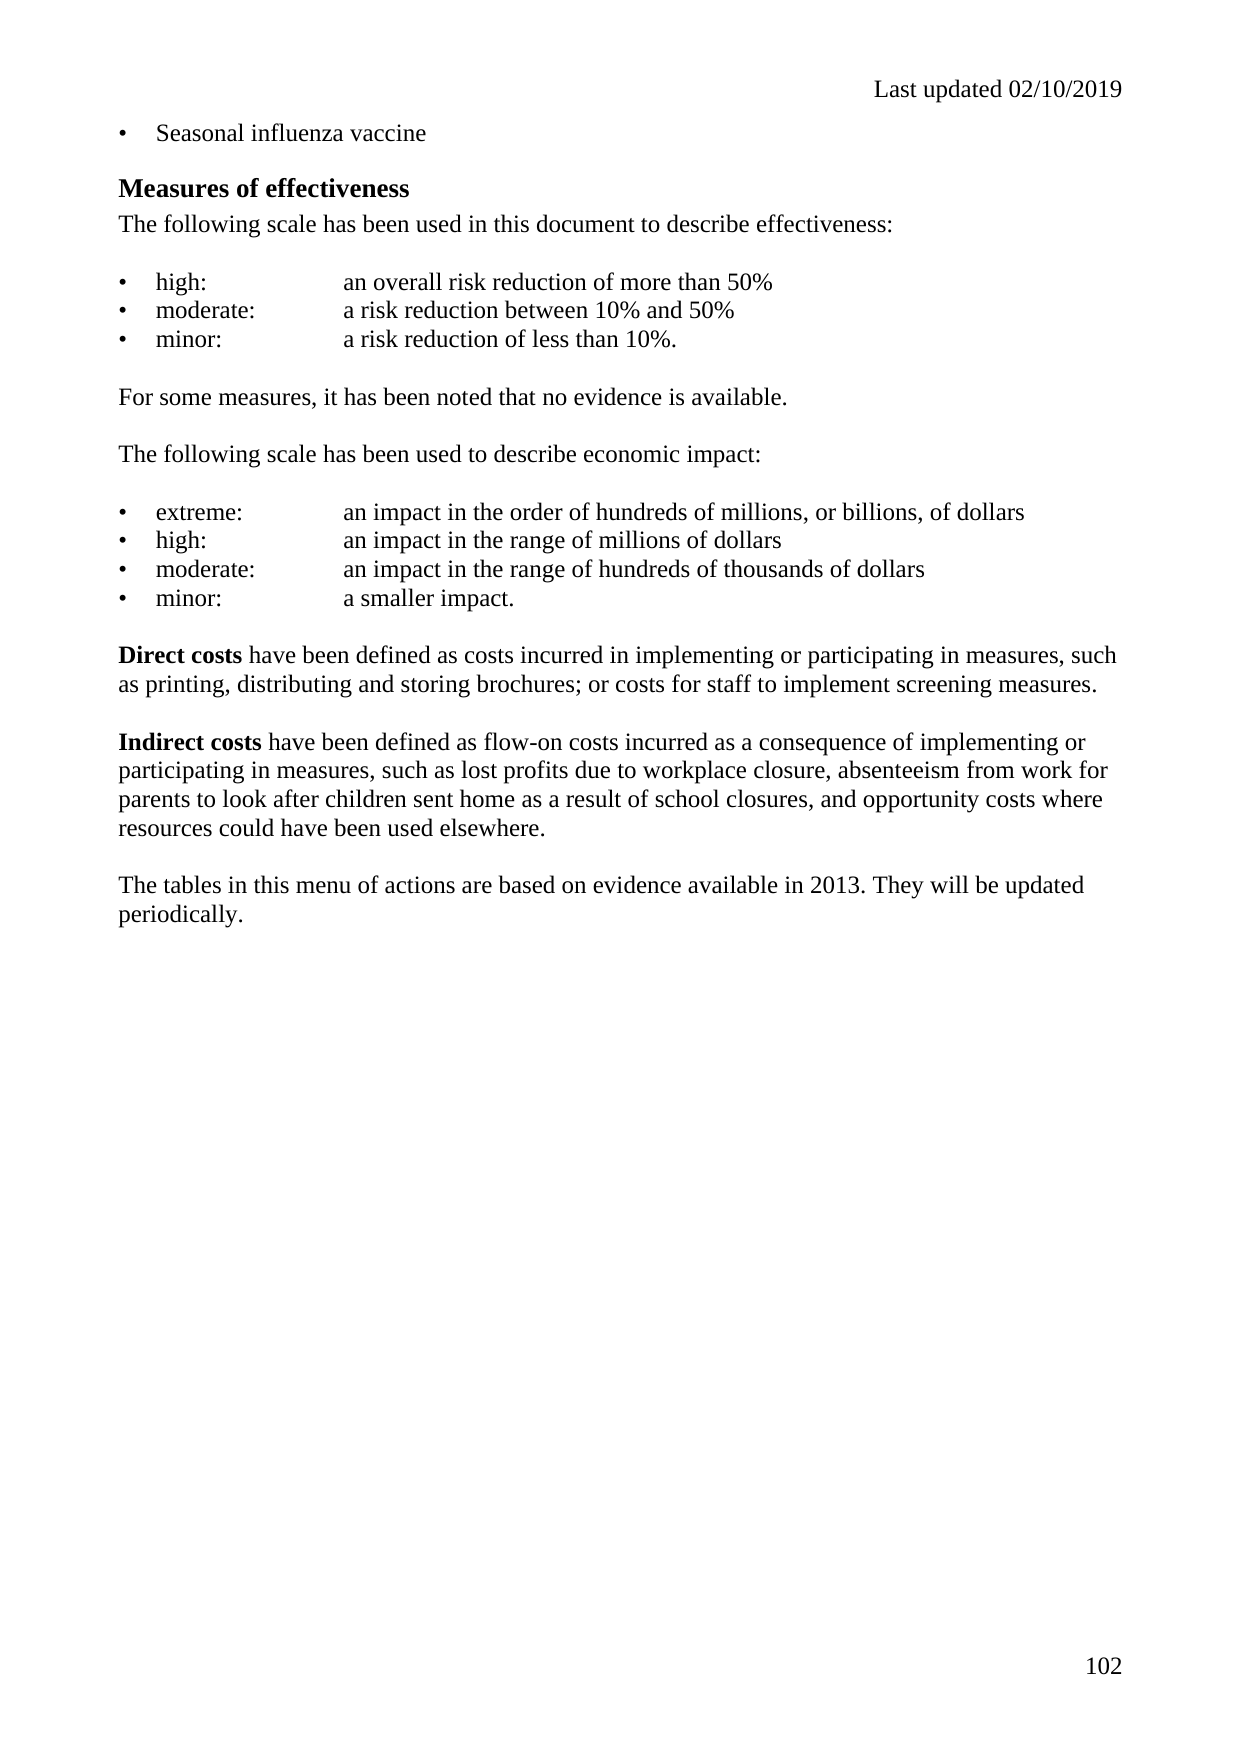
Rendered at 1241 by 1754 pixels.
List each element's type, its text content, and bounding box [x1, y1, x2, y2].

text moderate: an impact in the range of hundreds of thousands of dollars [118, 554, 1122, 583]
text extreme: an impact in the order of hundreds of millions, or billions, of dollars [118, 497, 1122, 526]
text The tables in this menu of actions are based on evidence available in 2013. They will be updated periodically. [118, 871, 1122, 928]
text The following scale has been used in this document to describe effectiveness: [118, 209, 1122, 238]
text minor: a smaller impact. [118, 583, 1122, 612]
text Indirect costs have been defined as flow-on costs incurred as a consequence of implementing or participating in measures, such as lost profits due to workplace closure, absenteeism from work for parents to look after children sent home as a result of school closures, and opportunity costs where resources could have been used elsewhere. [118, 727, 1122, 842]
text For some measures, it has been noted that no evidence is available. [118, 382, 1122, 411]
text high: an impact in the range of millions of dollars [118, 526, 1122, 554]
text Direct costs have been defined as costs incurred in implementing or participating in measures, such as printing, distributing and storing brochures; or costs for staff to implement screening measures. [118, 641, 1122, 698]
text The following scale has been used to describe economic impact: [118, 439, 1122, 468]
text minor: a risk reduction of less than 10%. [118, 324, 1122, 382]
text high: an overall risk reduction of more than 50% [118, 267, 1122, 296]
subtitle Measures of effectiveness [118, 172, 1122, 203]
text moderate: a risk reduction between 10% and 50% [118, 296, 1122, 324]
text Seasonal influenza vaccine [118, 118, 1122, 147]
